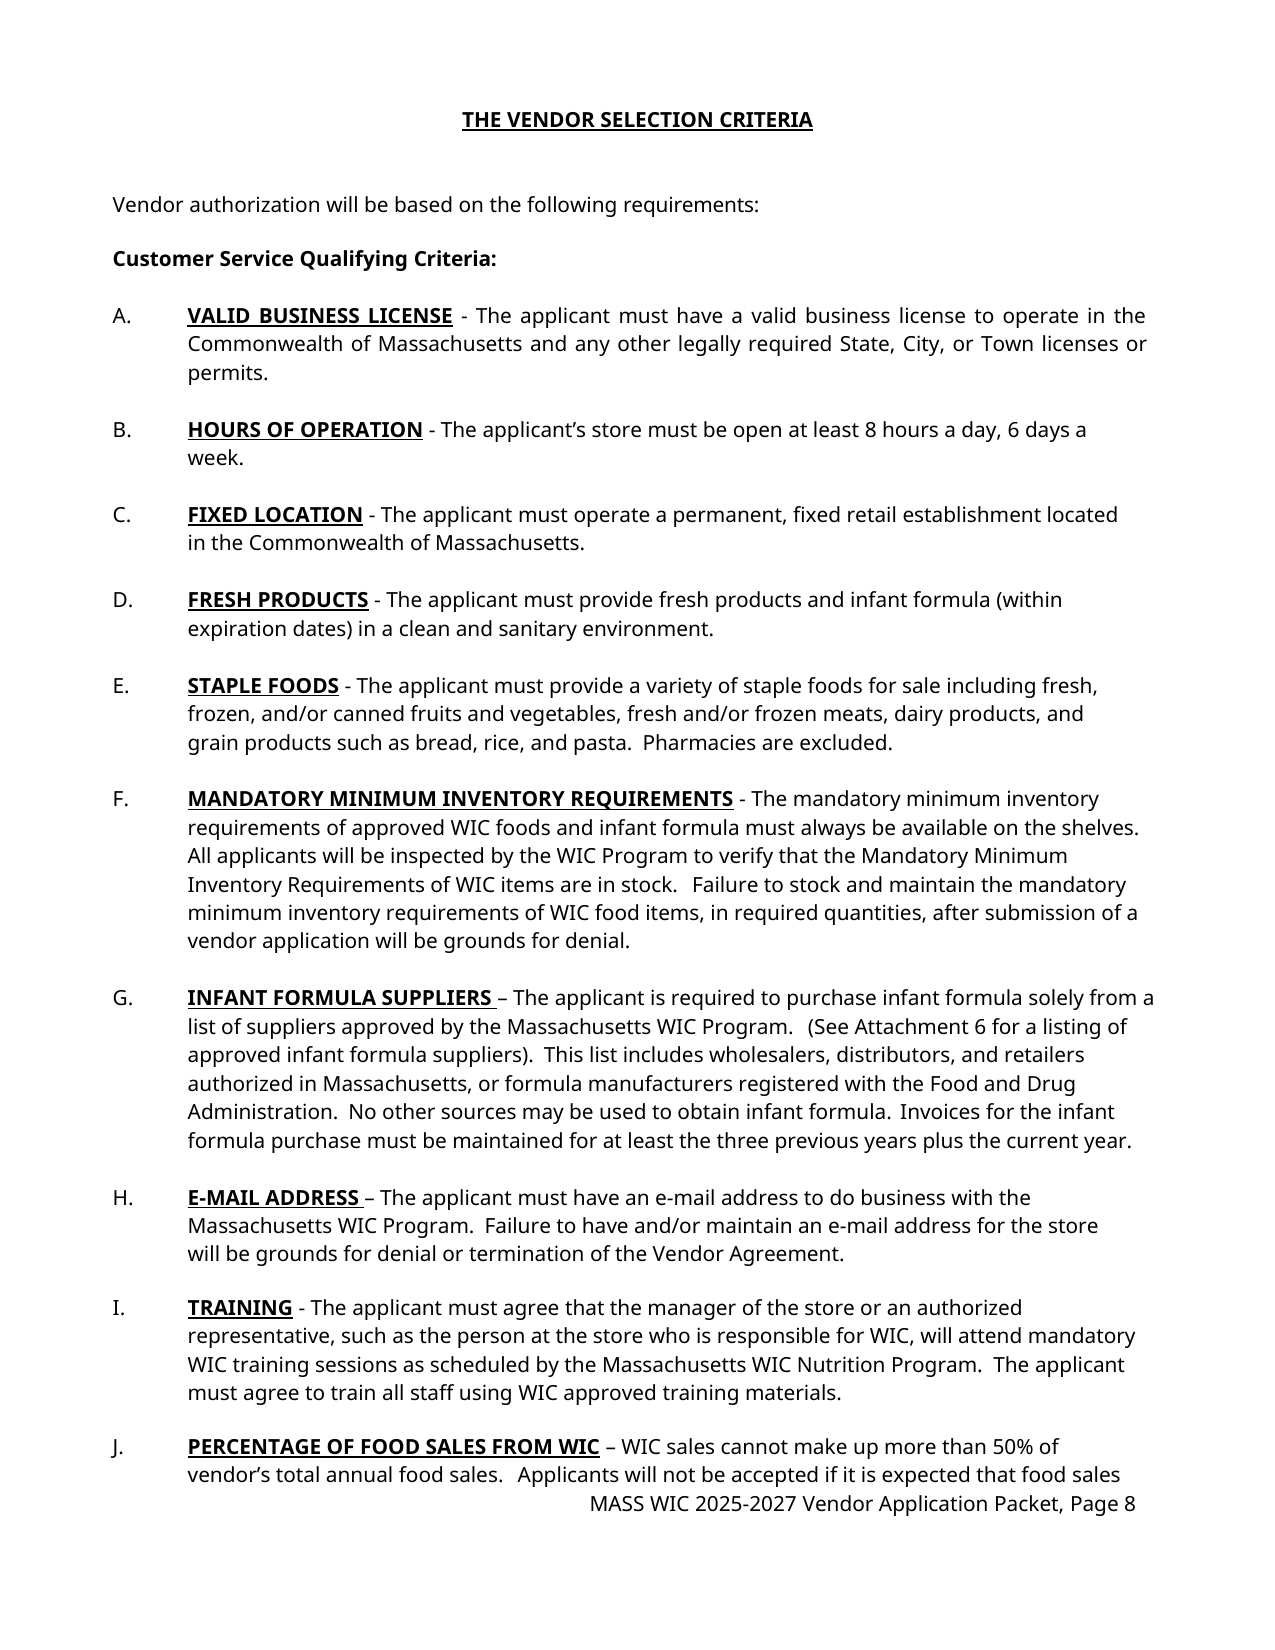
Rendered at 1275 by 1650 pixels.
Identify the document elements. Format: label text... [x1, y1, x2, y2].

list INFANT FORMULA SUPPLIERS – The applicant is required to purchase infant formula solely from a list of suppliers approved by the Massachusetts WIC Program. (See Attachment 6 for a listing of approved infant formula suppliers). This list includes wholesalers, distributors, and retailers authorized in Massachusetts, or formula manufacturers registered with the Food and Drug Administration. No other sources may be used to obtain infant formula. Invoices for the infant formula purchase must be maintained for at least the three previous years plus the current year. [112, 983, 1161, 1154]
list VALID BUSINESS LICENSE - The applicant must have a valid business license to operate in the Commonwealth of Massachusetts and any other legally required State, City, or Town licenses or permits. [112, 301, 1147, 386]
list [112, 1432, 1146, 1489]
list MANDATORY MINIMUM INVENTORY REQUIREMENTS - The mandatory minimum inventory requirements of approved WIC foods and infant formula must always be available on the shelves. All applicants will be inspected by the WIC Program to verify that the Mandatory Minimum Inventory Requirements of WIC items are in stock. Failure to stock and maintain the mandatory minimum inventory requirements of WIC food items, in required quantities, after submission of a vendor application will be grounds for denial. [112, 784, 1152, 955]
list E-MAIL ADDRESS – The applicant must have an e-mail address to do business with the Massachusetts WIC Program. Failure to have and/or maintain an e-mail address for the store will be grounds for denial or termination of the Vendor Agreement. [112, 1183, 1122, 1268]
subtitle THE VENDOR SELECTION CRITERIA [96, 105, 1179, 133]
list TRAINING - The applicant must agree that the manager of the store or an authorized representative, such as the person at the store who is responsible for WIC, will attend mandatory WIC training sessions as scheduled by the Massachusetts WIC Nutrition Program. The applicant must agree to train all staff using WIC approved training materials. [112, 1293, 1154, 1407]
list HOURS OF OPERATION - The applicant’s store must be open at least 8 hours a day, 6 days a week. [112, 415, 1114, 472]
text Vendor authorization will be based on the following requirements: [112, 190, 1194, 219]
list STAPLE FOODS - The applicant must provide a variety of staple foods for sale including fresh, frozen, and/or canned fruits and vegetables, fresh and/or frozen meats, dairy products, and grain products such as bread, rice, and pasta. Pharmacies are excluded. [112, 671, 1120, 756]
subtitle Customer Service Qualifying Criteria: [112, 244, 1194, 272]
list FIXED LOCATION - The applicant must operate a permanent, fixed retail establishment located in the Commonwealth of Massachusetts. [112, 500, 1123, 557]
list FRESH PRODUCTS - The applicant must provide fresh products and infant formula (within expiration dates) in a clean and sanitary environment. [112, 585, 1147, 642]
